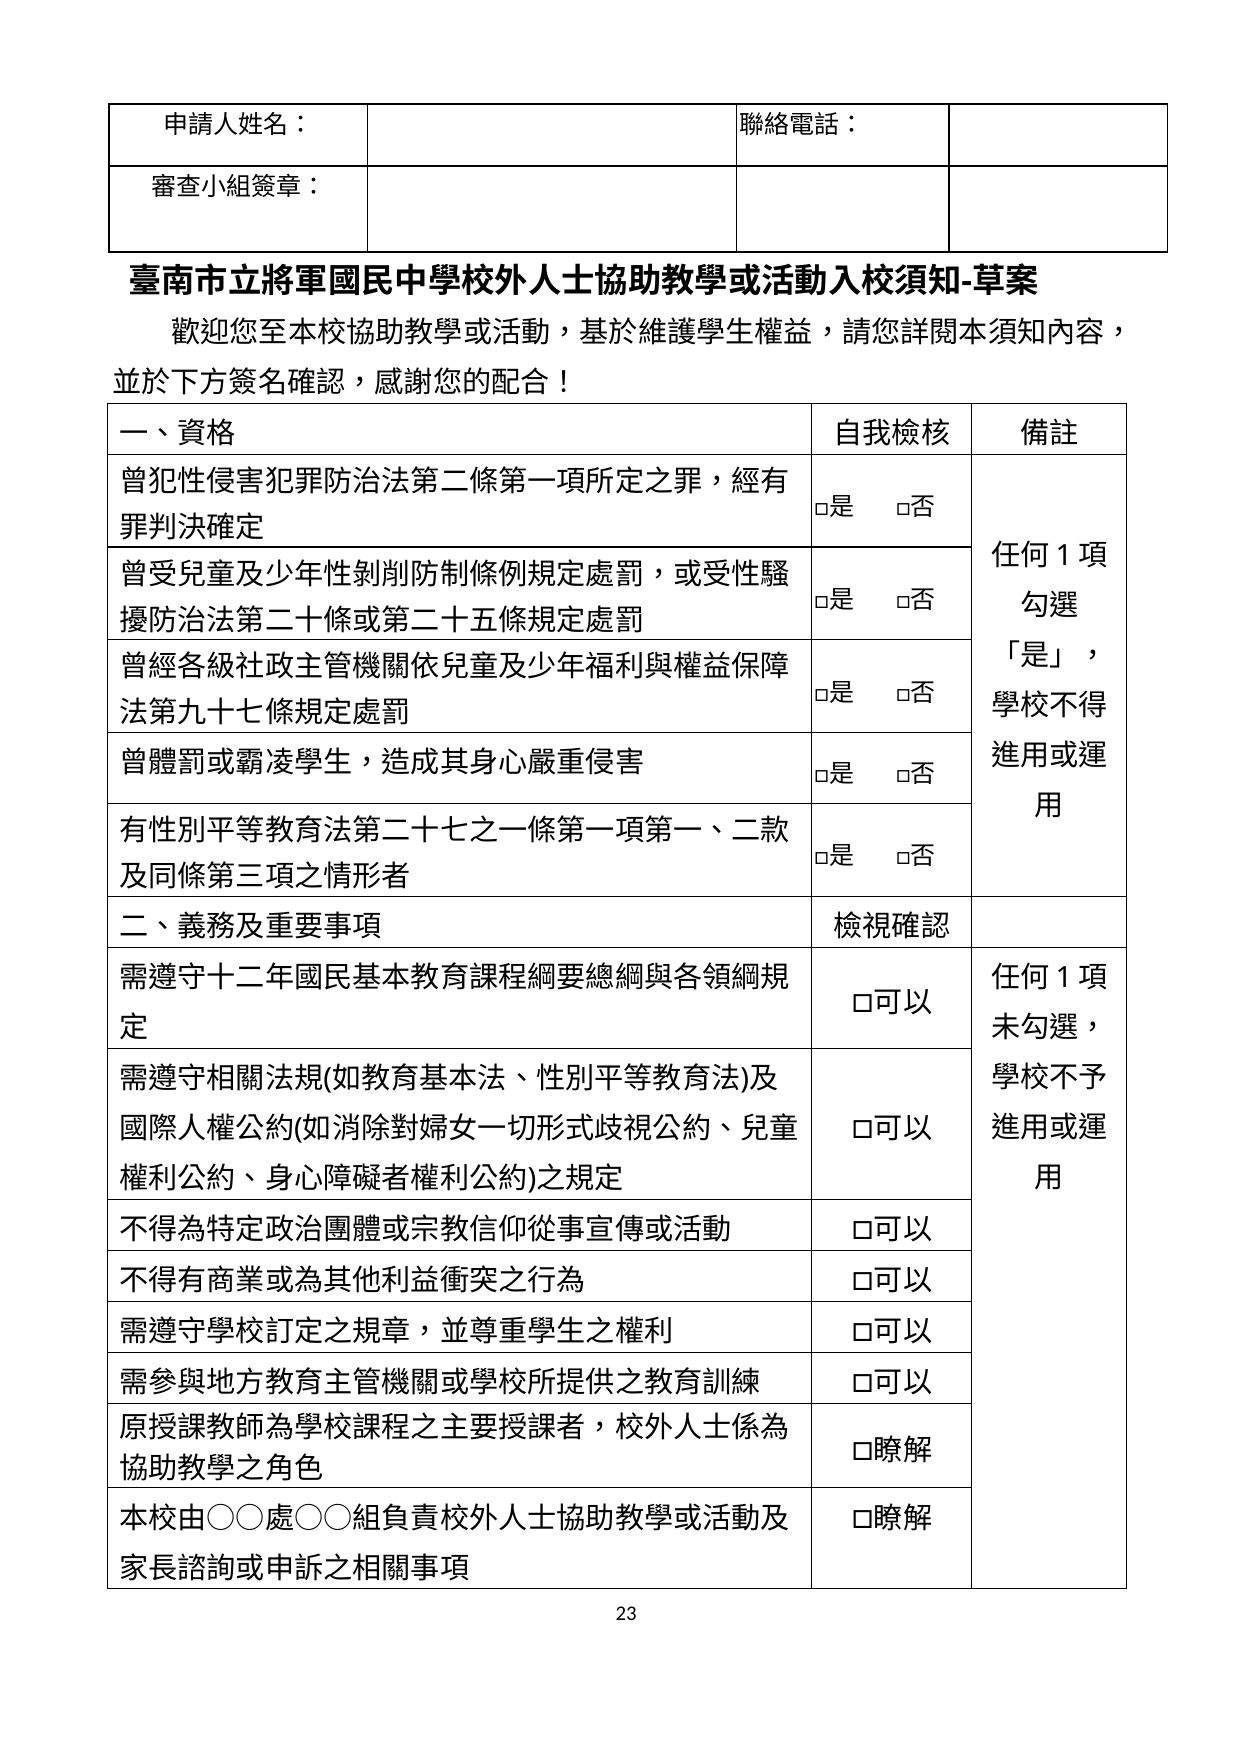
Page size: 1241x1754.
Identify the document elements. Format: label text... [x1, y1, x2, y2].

table_cell [368, 167, 736, 251]
table_cell □是 [812, 733, 859, 803]
table_cell 不得為特定政治團體或宗教信仰從事宣傳或活動 [108, 1200, 811, 1250]
table_cell □否 [859, 455, 971, 546]
table_cell □是 [812, 804, 859, 896]
table_cell □瞭解 [812, 1404, 971, 1487]
text 歡迎您至本校協助教學或活動，基於維護學生權益，請您詳閱本須知內容，並於下方簽名確認，感謝您的配合！ [112, 303, 1140, 403]
table_header 一、資格 [108, 404, 811, 454]
table_cell 原授課教師為學校課程之主要授課者，校外人士係為協助教學之角色 [108, 1404, 811, 1487]
table_cell □可以 [812, 1200, 971, 1250]
table_cell 申請人姓名： [110, 105, 367, 165]
table_cell 曾經各級社政主管機關依兒童及少年福利與權益保障法第九十七條規定處罰 [108, 640, 811, 732]
text 臺南市立將軍國民中學校外人士協助教學或活動入校須知-草案 [27, 253, 1140, 303]
table_cell □否 [859, 804, 971, 896]
table_cell 曾受兒童及少年性剝削防制條例規定處罰，或受性騷擾防治法第二十條或第二十五條規定處罰 [108, 548, 811, 639]
table_cell [972, 897, 1126, 947]
table_cell 任何1項未勾選，學校不予進用或運用 [972, 948, 1126, 1588]
table_cell [368, 105, 736, 165]
table_cell [950, 105, 1167, 165]
table_cell 需遵守學校訂定之規章，並尊重學生之權利 [108, 1302, 811, 1352]
table_cell 有性別平等教育法第二十七之一條第一項第一、二款及同條第三項之情形者 [108, 804, 811, 896]
table_cell □是 [812, 455, 859, 546]
table_cell 曾體罰或霸凌學生，造成其身心嚴重侵害 [108, 733, 811, 803]
table_cell □可以 [812, 1302, 971, 1352]
table_cell □可以 [812, 1049, 971, 1199]
table_header 備註 [972, 404, 1126, 454]
table_cell 檢視確認 [812, 897, 971, 947]
table_cell 需遵守十二年國民基本教育課程綱要總綱與各領綱規定 [108, 948, 811, 1048]
table_cell [950, 167, 1167, 251]
table_cell □可以 [812, 1353, 971, 1403]
table_cell □可以 [812, 948, 971, 1048]
table_cell 需遵守相關法規(如教育基本法、性別平等教育法)及國際人權公約(如消除對婦女一切形式歧視公約、兒童權利公約、身心障礙者權利公約)之規定 [108, 1049, 811, 1199]
table_header 自我檢核 [812, 404, 971, 454]
table_cell 二、義務及重要事項 [108, 897, 811, 947]
table_cell □否 [859, 640, 971, 732]
table_cell 聯絡電話： [737, 105, 948, 165]
table_cell 本校由○○處○○組負責校外人士協助教學或活動及家長諮詢或申訴之相關事項 [108, 1488, 811, 1588]
table_cell □可以 [812, 1251, 971, 1301]
table_cell [737, 167, 948, 251]
table_cell □是 [812, 640, 859, 732]
table_cell □是 [812, 548, 859, 639]
table_cell 任何1項勾選「是」，學校不得進用或運用 [972, 455, 1126, 896]
table_cell 曾犯性侵害犯罪防治法第二條第一項所定之罪，經有罪判決確定 [108, 455, 811, 546]
table_cell 不得有商業或為其他利益衝突之行為 [108, 1251, 811, 1301]
table_cell 需參與地方教育主管機關或學校所提供之教育訓練 [108, 1353, 811, 1403]
table_cell □瞭解 [812, 1488, 971, 1588]
table_cell □否 [859, 733, 971, 803]
table_cell □否 [859, 548, 971, 639]
table_cell 審查小組簽章： [110, 167, 367, 251]
